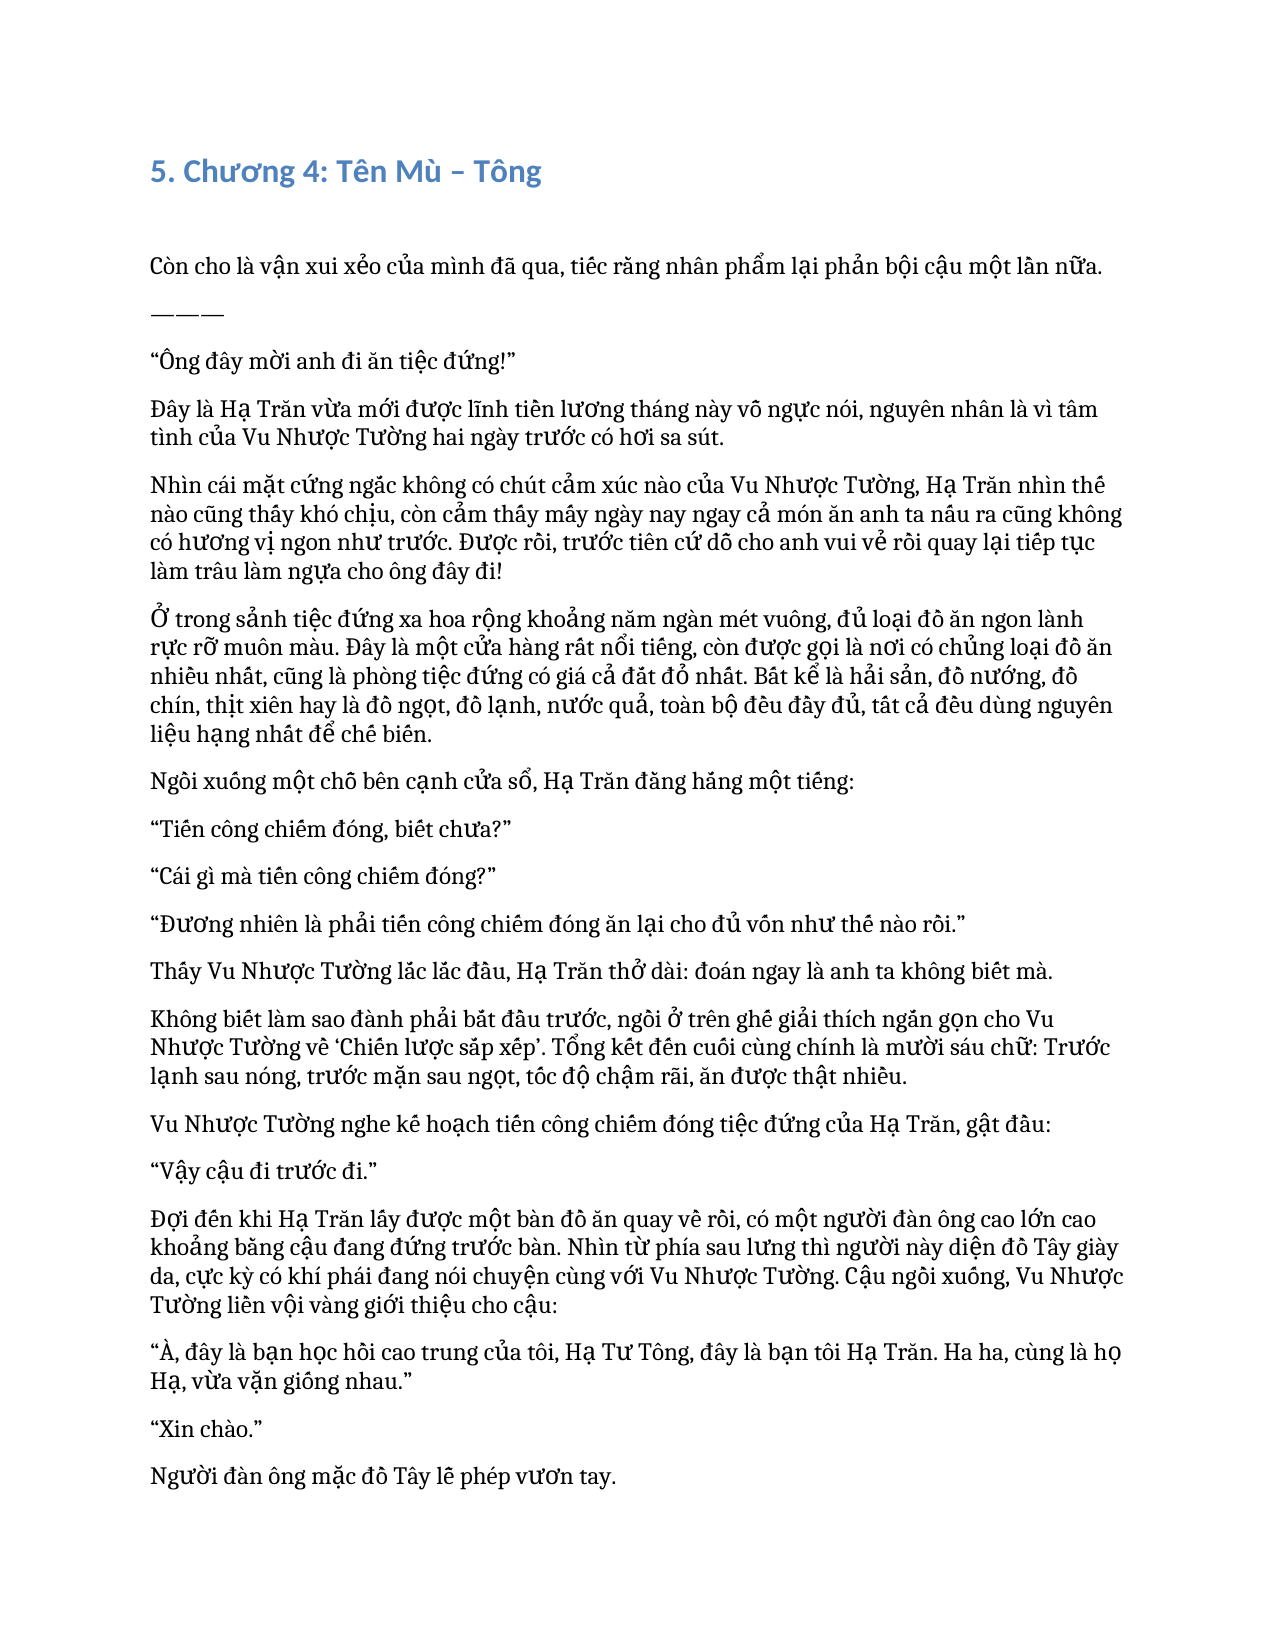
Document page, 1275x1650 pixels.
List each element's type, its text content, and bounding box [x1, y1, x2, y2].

text “Cái gì mà tiến công chiếm đóng?” [150, 862, 1125, 891]
text “Vậy cậu đi trước đi.” [150, 1157, 1125, 1186]
text “Tiến công chiếm đóng, biết chưa?” [150, 814, 1125, 843]
text Vu Nhược Tường nghe kế hoạch tiến công chiếm đóng tiệc đứng của Hạ Trăn, gật đầu: [150, 1109, 1125, 1138]
text Không biết làm sao đành phải bắt đầu trước, ngồi ở trên ghế giải thích ngắn gọn cho Vu Nhược Tường về ‘Chiến lược sắp xếp’. Tổng kết đến cuối cùng chính là mười sáu chữ: Trước lạnh sau nóng, trước mặn sau ngọt, tốc độ chậm rãi, ăn được thật nhiều. [150, 1004, 1125, 1091]
subtitle 5. Chương 4: Tên Mù – Tông [150, 150, 1125, 191]
text “Ông đây mời anh đi ăn tiệc đứng!” [150, 347, 1125, 376]
text “Đương nhiên là phải tiến công chiếm đóng ăn lại cho đủ vốn như thế nào rồi.” [150, 909, 1125, 938]
text Người đàn ông mặc đồ Tây lễ phép vươn tay. [150, 1462, 1125, 1491]
text Đợi đến khi Hạ Trăn lấy được một bàn đồ ăn quay về rồi, có một người đàn ông cao lớn cao khoảng bằng cậu đang đứng trước bàn. Nhìn từ phía sau lưng thì người này diện đồ Tây giày da, cực kỳ có khí phái đang nói chuyện cùng với Vu Nhược Tường. Cậu ngồi xuống, Vu Nhược Tường liền vội vàng giới thiệu cho cậu: [150, 1204, 1125, 1319]
text “À, đây là bạn học hồi cao trung của tôi, Hạ Tư Tông, đây là bạn tôi Hạ Trăn. Ha ha, cùng là họ Hạ, vừa vặn giống nhau.” [150, 1338, 1125, 1396]
text Thấy Vu Nhược Tường lắc lắc đầu, Hạ Trăn thở dài: đoán ngay là anh ta không biết mà. [150, 957, 1125, 986]
text “Xin chào.” [150, 1414, 1125, 1443]
text Ngồi xuống một chỗ bên cạnh cửa sổ, Hạ Trăn đằng hắng một tiếng: [150, 767, 1125, 796]
text ——— [150, 299, 1125, 328]
text Đây là Hạ Trăn vừa mới được lĩnh tiền lương tháng này vỗ ngực nói, nguyên nhân là vì tâm tình của Vu Nhược Tường hai ngày trước có hơi sa sút. [150, 394, 1125, 452]
text Nhìn cái mặt cứng ngắc không có chút cảm xúc nào của Vu Nhược Tường, Hạ Trăn nhìn thế nào cũng thấy khó chịu, còn cảm thấy mấy ngày nay ngay cả món ăn anh ta nấu ra cũng không có hương vị ngon như trước. Được rồi, trước tiên cứ dỗ cho anh vui vẻ rồi quay lại tiếp tục làm trâu làm ngựa cho ông đây đi! [150, 471, 1125, 586]
text Còn cho là vận xui xẻo của mình đã qua, tiếc rằng nhân phẩm lại phản bội cậu một lần nữa. [150, 194, 1125, 281]
text Ở trong sảnh tiệc đứng xa hoa rộng khoảng năm ngàn mét vuông, đủ loại đồ ăn ngon lành rực rỡ muôn màu. Đây là một cửa hàng rất nổi tiếng, còn được gọi là nơi có chủng loại đồ ăn nhiều nhất, cũng là phòng tiệc đứng có giá cả đắt đỏ nhất. Bất kể là hải sản, đồ nướng, đồ chín, thịt xiên hay là đồ ngọt, đồ lạnh, nước quả, toàn bộ đều đầy đủ, tất cả đều dùng nguyên liệu hạng nhất để chế biến. [150, 604, 1125, 748]
